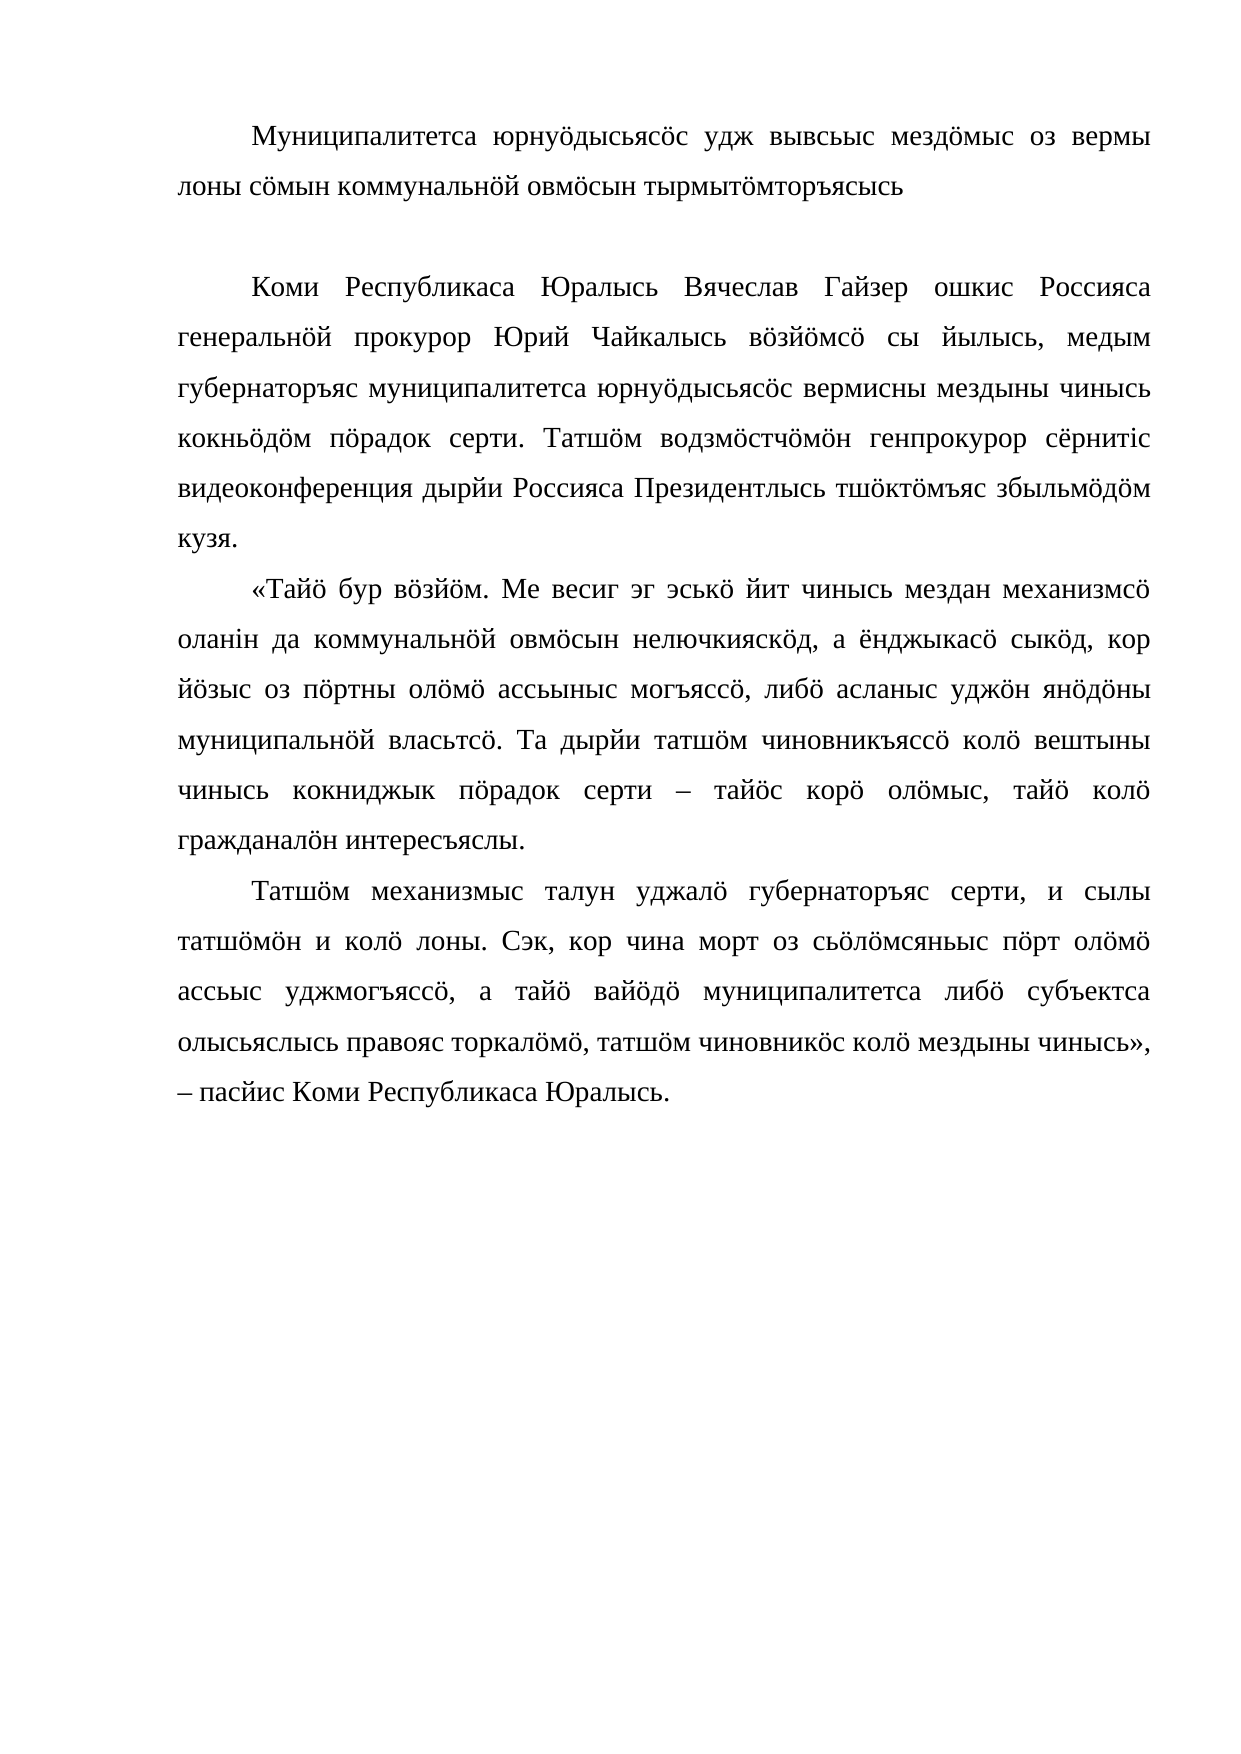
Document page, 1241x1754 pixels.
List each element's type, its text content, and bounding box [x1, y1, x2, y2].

text Коми Республикаса Юралысь Вячеслав Гайзер ошкис Россияса генеральнöй прокурор Юрий Чайкалысь вöзйöмсö сы йылысь, медым губернаторъяс муниципалитетса юрнуöдысьясöс вермисны мездыны чинысь кокньöдöм пöрадок серти. Татшöм водзмöстчöмöн генпрокурор сёрнитiс видеоконференция дырйи Россияса Президентлысь тшöктöмъяс збыльмöдöм кузя. [177, 269, 1152, 554]
text Муниципалитетса юрнуöдысьясöс удж вывсьыс мездöмыс оз вермы лоны сöмын коммунальнöй овмöсын тырмытöмторъясысь [177, 118, 1152, 202]
text Татшöм механизмыс талун уджалö губернаторъяс серти, и сылы татшöмöн и колö лоны. Сэк, кор чина морт оз сьöлöмсяньыс пöрт олöмö ассьыс уджмогъяссö, а тайö вайöдö муниципалитетса либö субъектса олысьяслысь правояс торкалöмö, татшöм чиновникöс колö мездыны чинысь», – пасйис Коми Республикаса Юралысь. [177, 873, 1152, 1108]
text «Тайö бур вöзйöм. Ме весиг эг эськö йит чинысь мездан механизмсö оланiн да коммунальнöй овмöсын нелючкияскöд, а ёнджыкасö сыкöд, кор йöзыс оз пöртны олöмö ассьыныс могъяссö, либö асланыс уджöн янöдöны муниципальнöй власьтсö. Та дырйи татшöм чиновникъяссö колö вештыны чинысь кокниджык пöрадок серти – тайöс корö олöмыс, тайö колö гражданалöн интересъяслы. [177, 571, 1152, 856]
